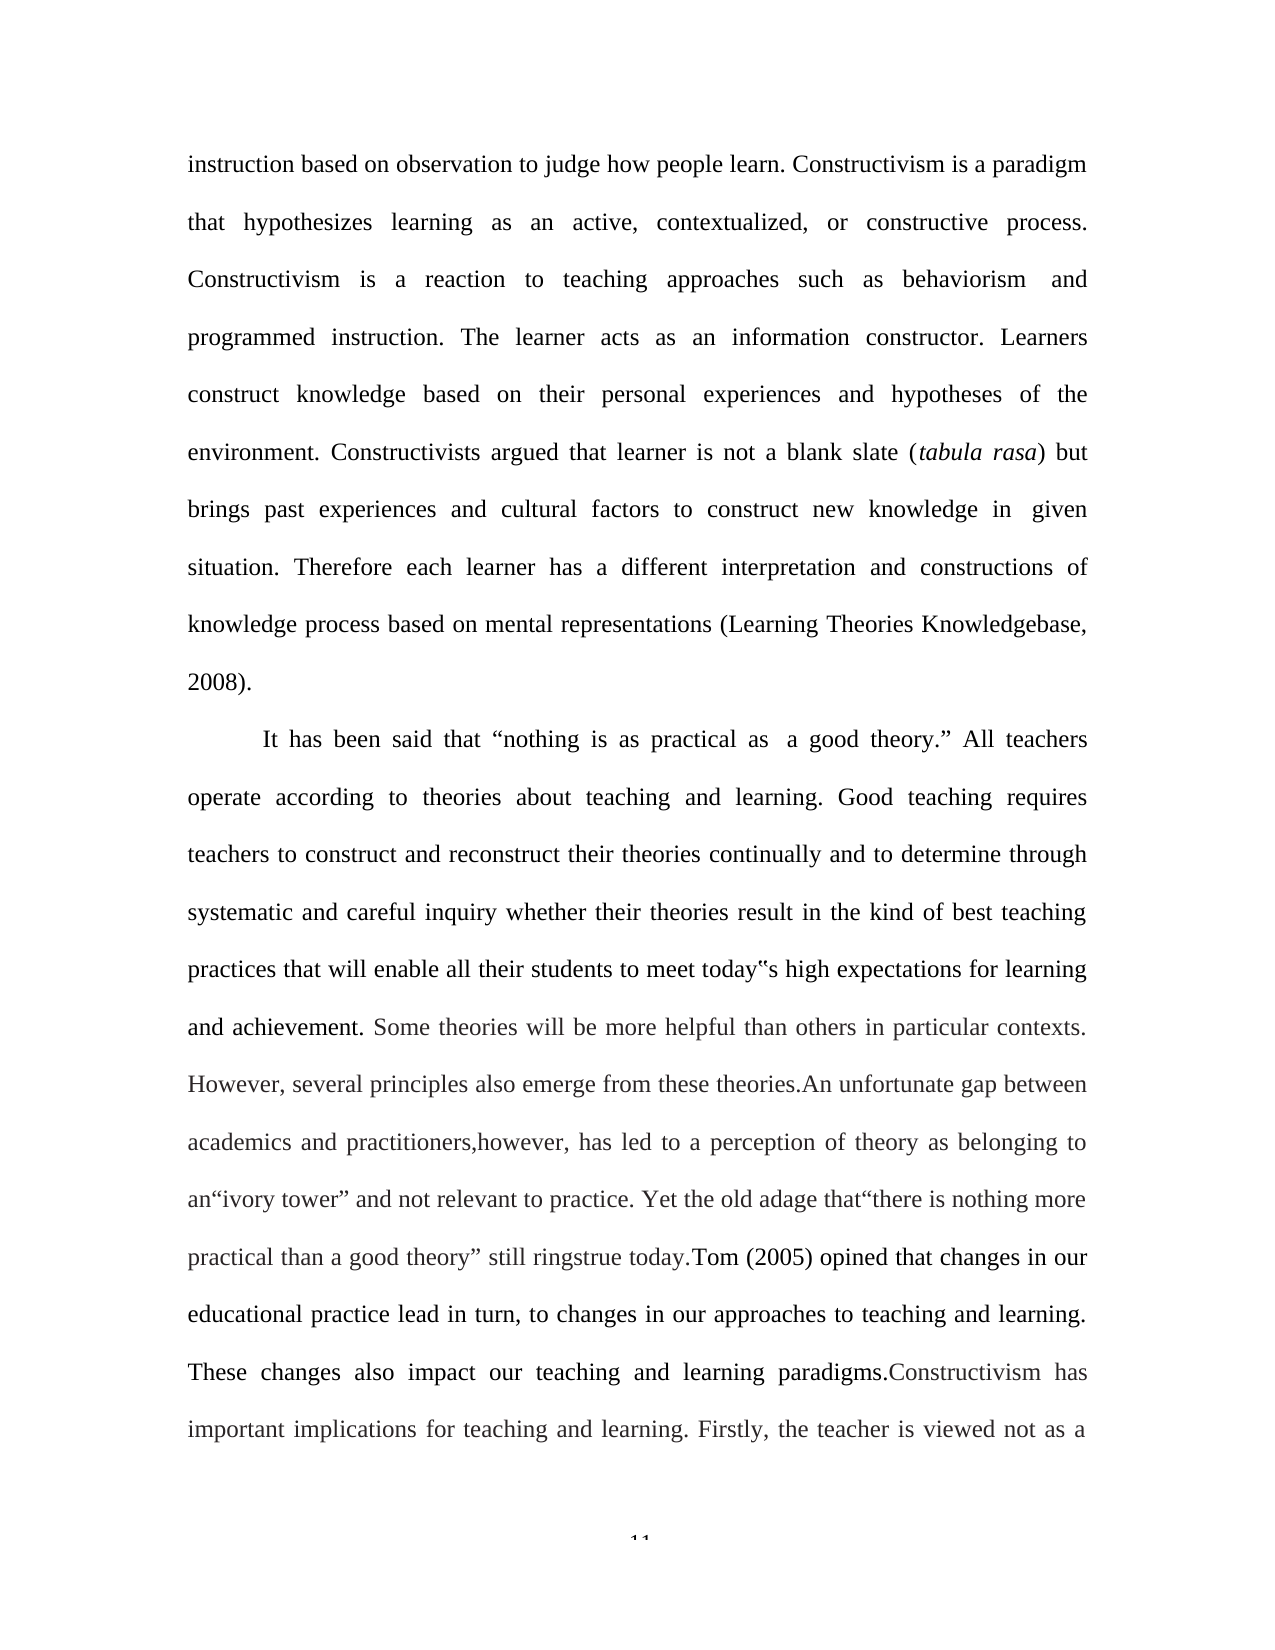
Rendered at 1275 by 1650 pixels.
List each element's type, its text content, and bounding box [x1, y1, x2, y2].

text instruction based on observation to judge how people learn. Constructivism is a paradigm that hypothesizes learning as an active, contextualized, or constructive process. Constructivism is a reaction to teaching approaches such as behaviorism and programmed instruction. The learner acts as an information constructor. Learners construct knowledge based on their personal experiences and hypotheses of the environment. Constructivists argued that learner is not a blank slate (tabula rasa) but brings past experiences and cultural factors to construct new knowledge in given situation. Therefore each learner has a different interpretation and constructions of knowledge process based on mental representations (Learning Theories Knowledgebase, 2008). [187, 149, 1088, 695]
text It has been said that “nothing is as practical as a good theory.” All teachers operate according to theories about teaching and learning. Good teaching requires teachers to construct and reconstruct their theories continually and to determine through systematic and careful inquiry whether their theories result in the kind of best teaching practices that will enable all their students to meet today‟s high expectations for learning and achievement. Some theories will be more helpful than others in particular contexts. However, several principles also emerge from these theories.An unfortunate gap between academics and practitioners,however, has led to a perception of theory as belonging to an“ivory tower” and not relevant to practice. Yet the old adage that“there is nothing more practical than a good theory” still ringstrue today.Tom (2005) opined that changes in our educational practice lead in turn, to changes in our approaches to teaching and learning. These changes also impact our teaching and learning paradigms.Constructivism has important implications for teaching and learning. Firstly, the teacher is viewed not as a [187, 724, 1088, 1443]
